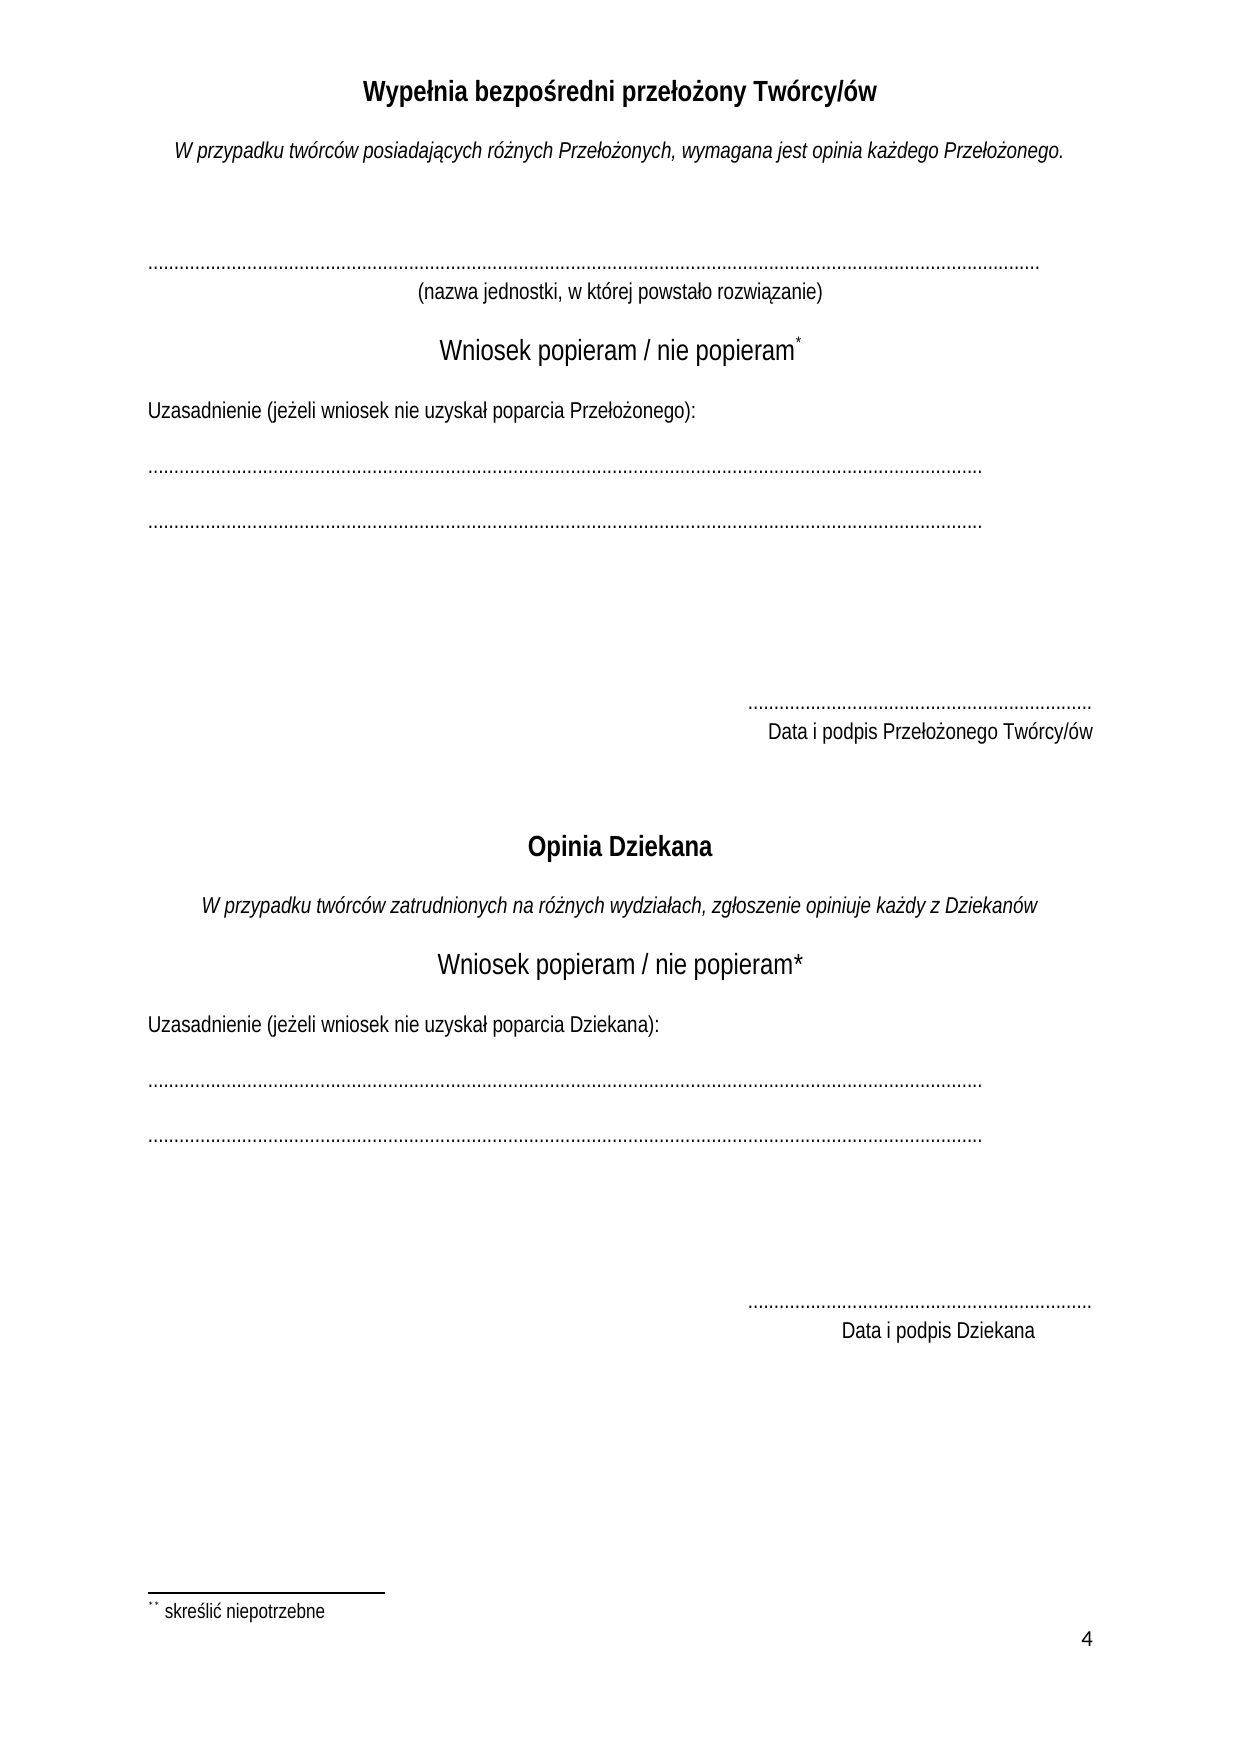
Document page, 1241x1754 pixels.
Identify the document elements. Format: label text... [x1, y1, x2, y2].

text Opinia Dziekana [148, 829, 1092, 862]
text Wypełnia bezpośredni przełożony Twórcy/ów [148, 74, 1092, 107]
text ................................................................................................................................................................ [148, 1066, 1092, 1092]
text ........................................................................................................................................................................... [148, 248, 1092, 274]
text .................................................................. [148, 1287, 1092, 1313]
text ................................................................................................................................................................ [148, 507, 1092, 533]
text .................................................................. [148, 656, 1092, 714]
text Data i podpis Przełożonego Twórcy/ów [148, 718, 1092, 744]
text Uzasadnienie (jeżeli wniosek nie uzyskał poparcia Przełożonego): [148, 397, 1092, 423]
text ................................................................................................................................................................ [148, 452, 1092, 478]
text Wniosek popieram / nie popieram* [148, 333, 1092, 367]
text (nazwa jednostki, w której powstało rozwiązanie) [148, 278, 1092, 304]
text ................................................................................................................................................................ [148, 1121, 1092, 1147]
text Data i podpis Dziekana [148, 1317, 1092, 1343]
text W przypadku twórców zatrudnionych na różnych wydziałach, zgłoszenie opiniuje każdy z Dziekanów [148, 892, 1092, 918]
text Wniosek popieram / nie popieram* [148, 947, 1092, 981]
text W przypadku twórców posiadających różnych Przełożonych, wymagana jest opinia każdego Przełożonego. [148, 137, 1092, 164]
text Uzasadnienie (jeżeli wniosek nie uzyskał poparcia Dziekana): [148, 1011, 1092, 1037]
